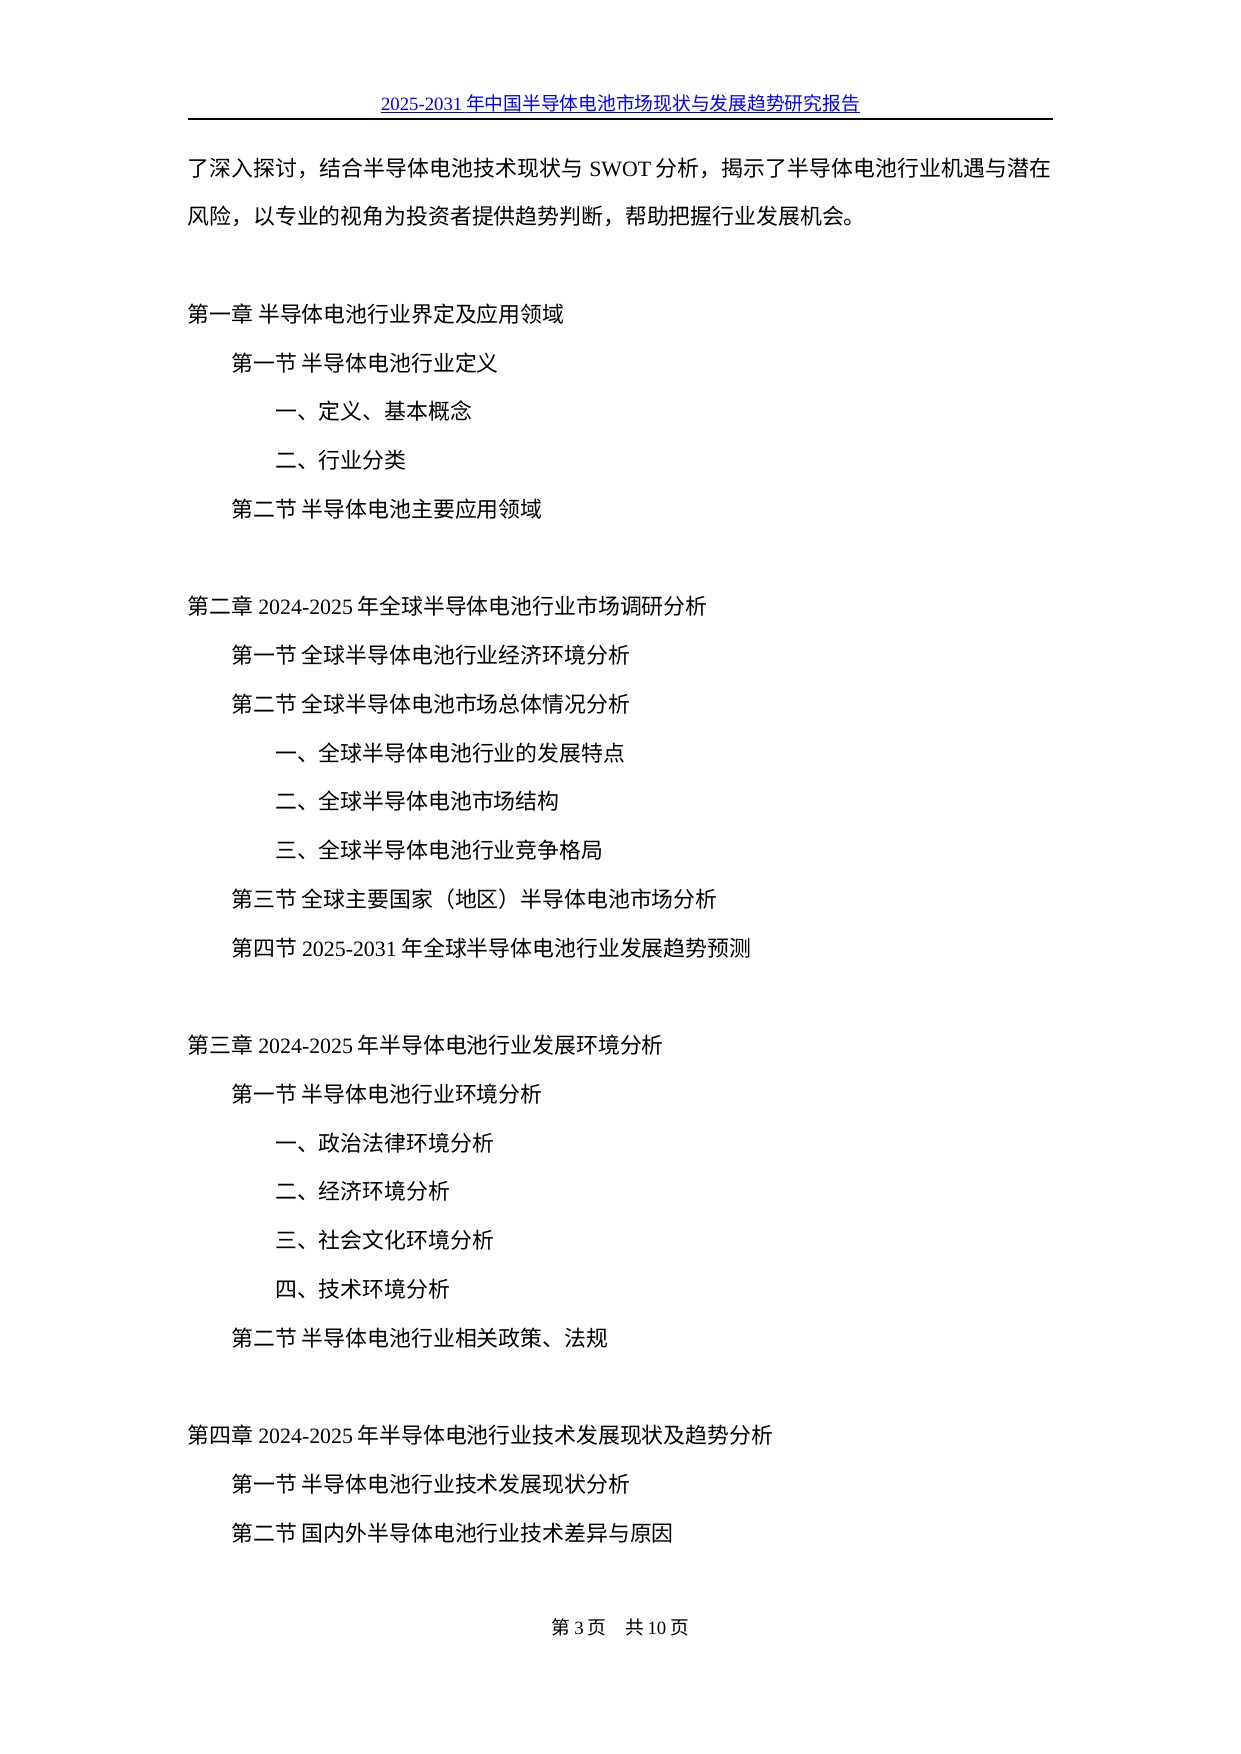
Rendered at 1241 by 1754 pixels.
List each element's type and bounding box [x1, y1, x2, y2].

text [187, 150, 1053, 1548]
